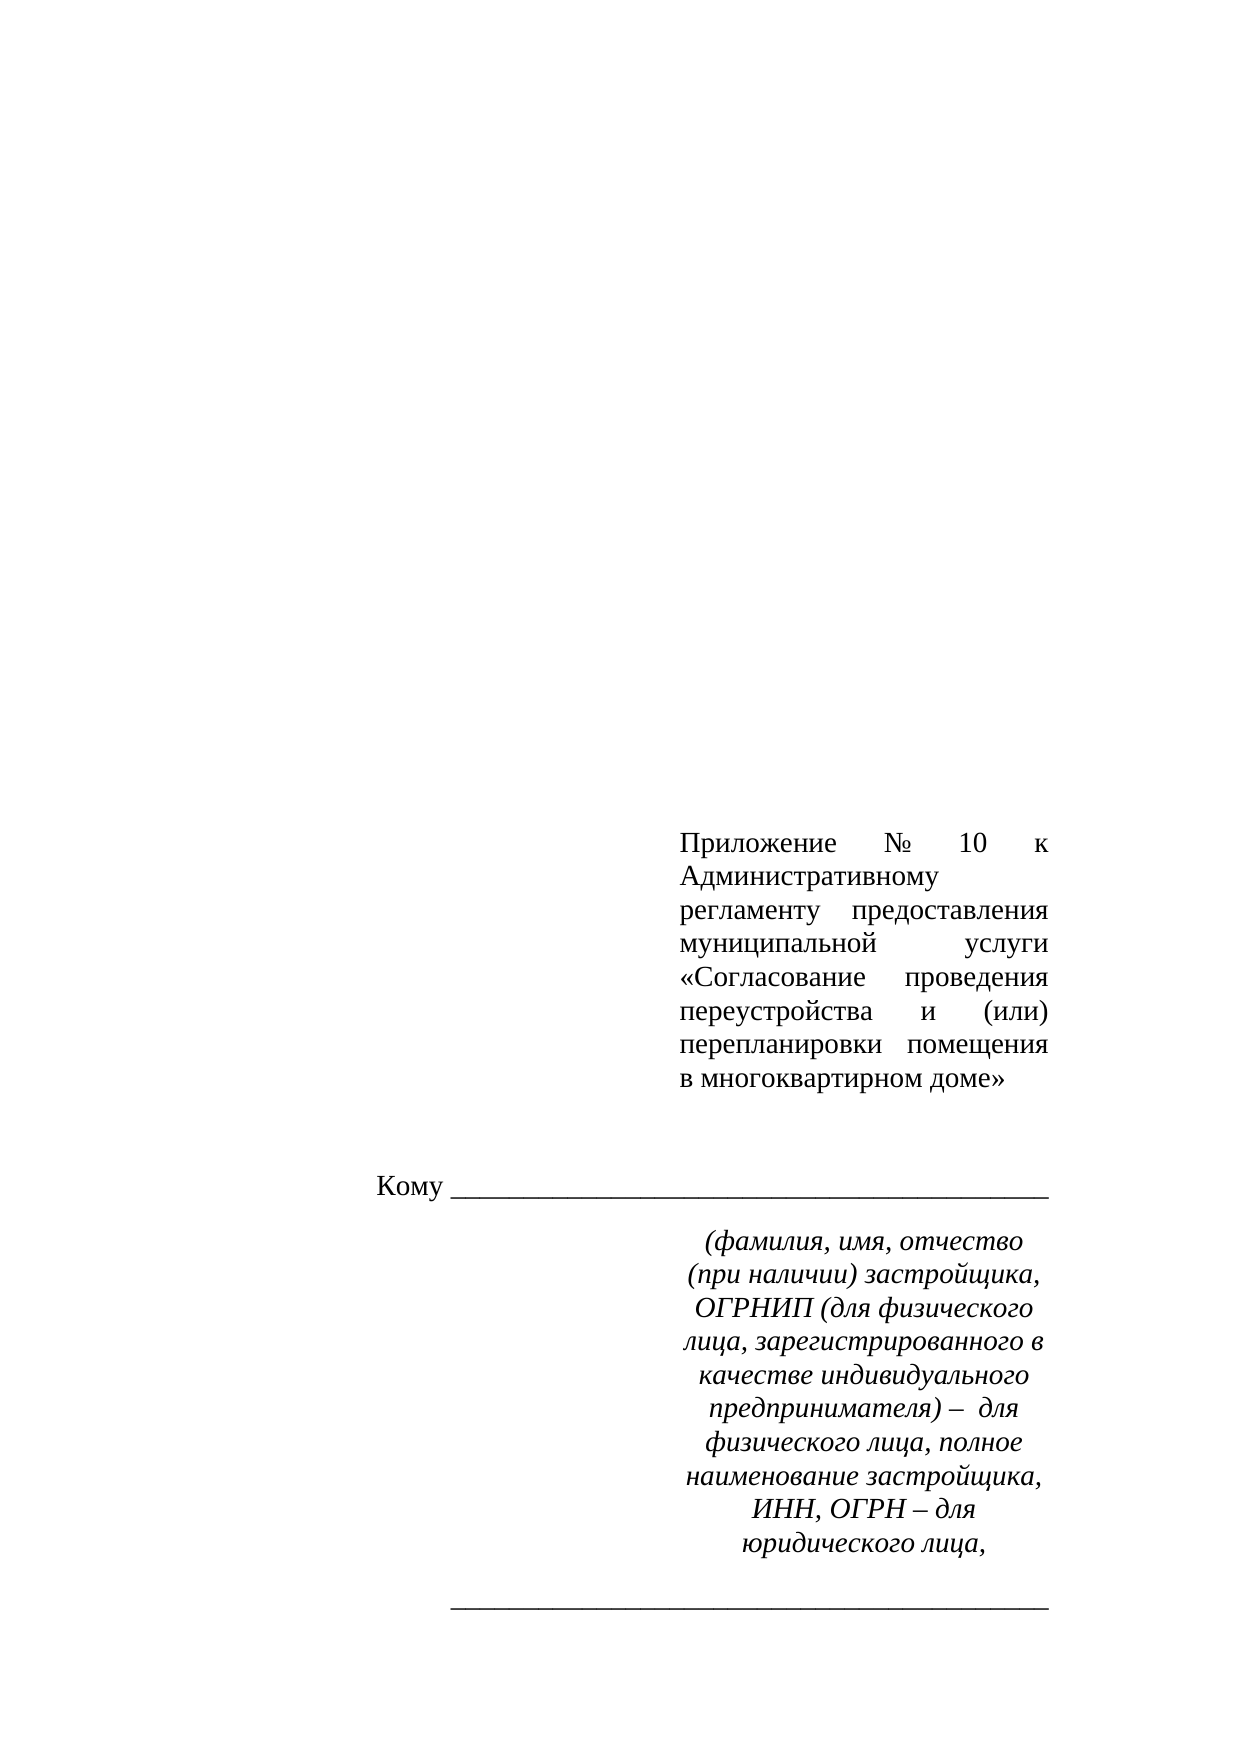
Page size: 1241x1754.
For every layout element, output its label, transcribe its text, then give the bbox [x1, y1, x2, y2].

text (фамилия, имя, отчество (при наличии) застройщика, ОГРНИП (для физического лица, зарегистрированного в качестве индивидуального предпринимателя) – для физического лица, полное наименование застройщика, ИНН, ОГРН – для юридического лица, [679, 1223, 1048, 1558]
text Кому _________________________________________ [177, 1168, 1048, 1202]
text Приложение № 10 к Административному регламенту предоставления муниципальной услуги «Согласование проведения переустройства и (или) перепланировки помещения в многоквартирном доме» [679, 825, 1048, 1093]
text _________________________________________ [177, 1579, 1048, 1613]
